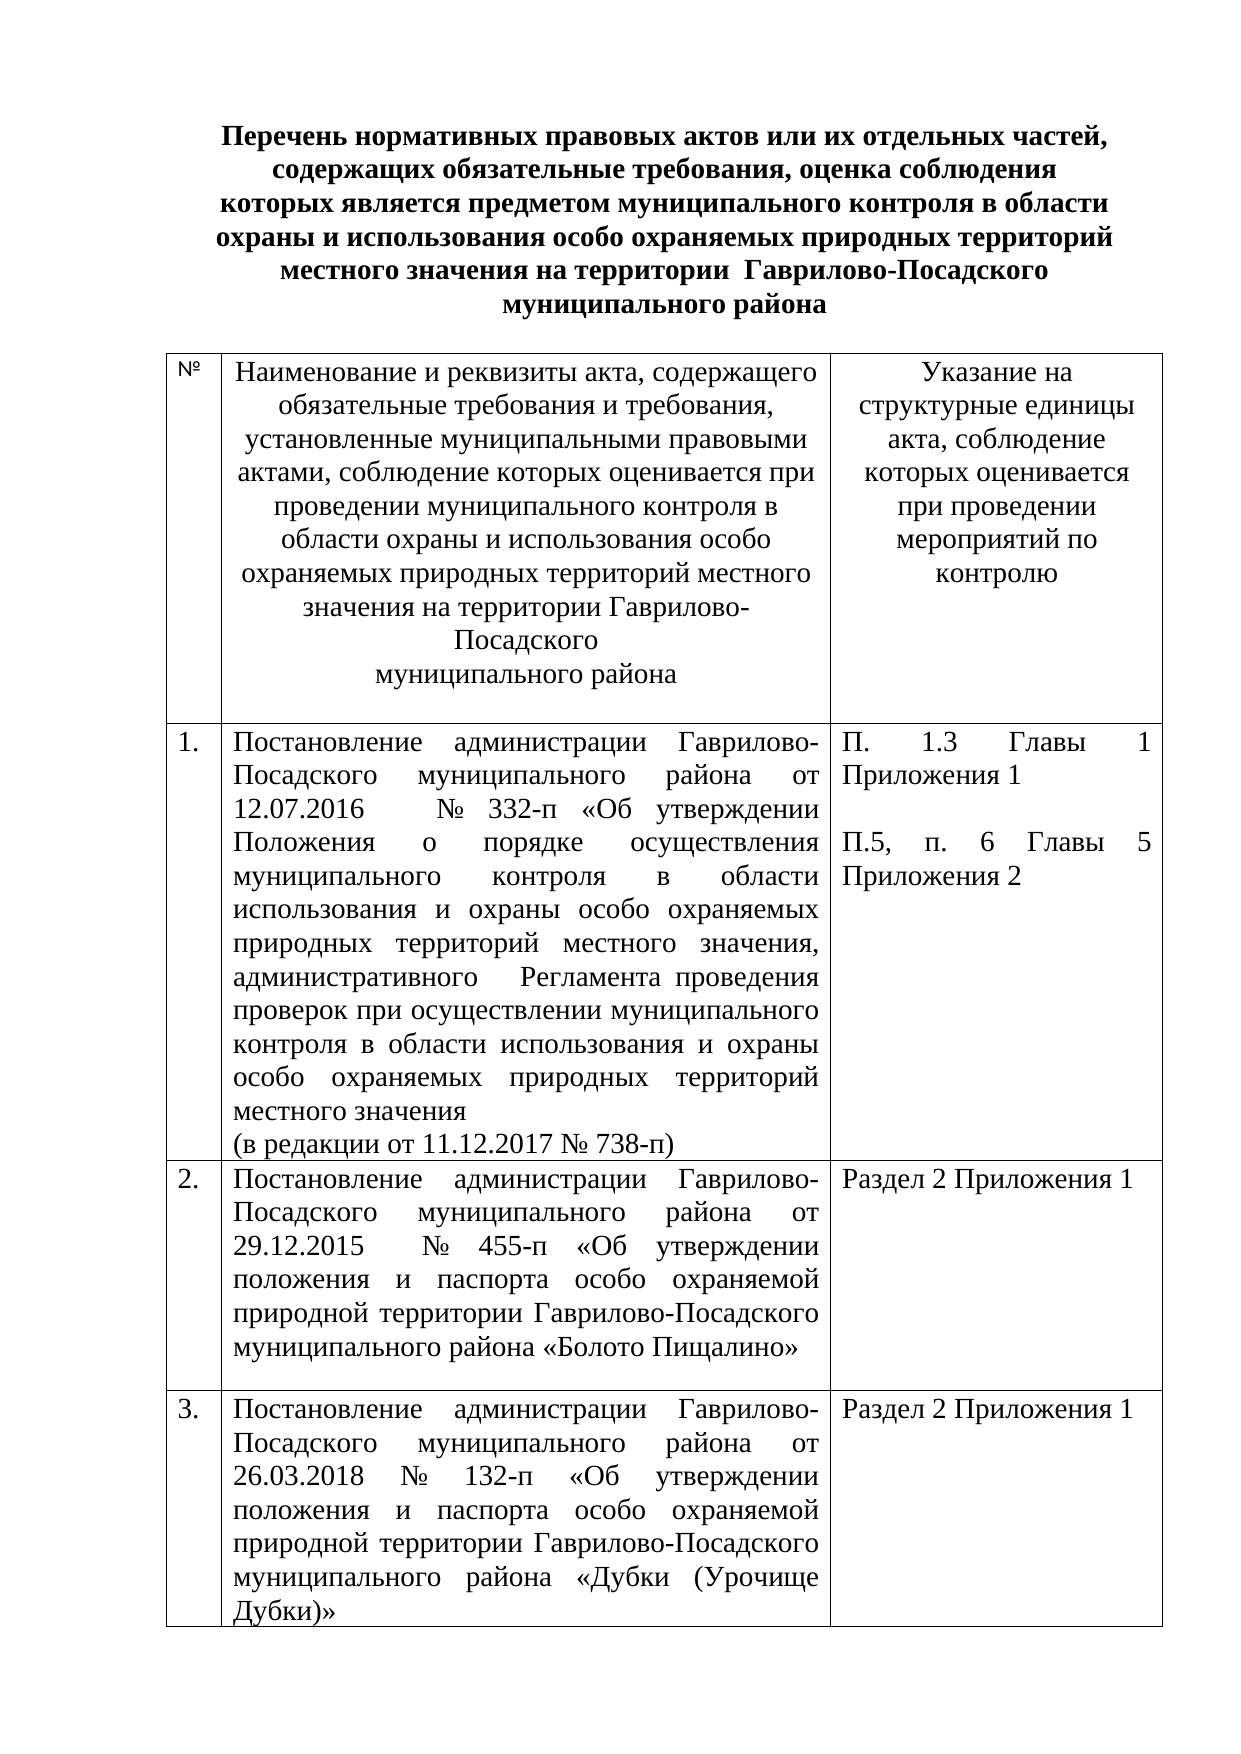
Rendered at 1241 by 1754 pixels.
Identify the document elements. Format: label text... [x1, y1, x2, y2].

table_header № [167, 354, 221, 723]
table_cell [222, 1391, 830, 1626]
table_cell 3. [167, 1391, 221, 1626]
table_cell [831, 1391, 1162, 1626]
table_header Наименование и реквизиты акта, содержащего обязательные требования и требования, установленные муниципальными правовыми актами, соблюдение которых оценивается при проведении муниципального контроля в области охраны и использования особо охраняемых природных территорий местного значения на территории Гаврилово-Посадского муниципального района [222, 354, 830, 723]
table_cell П. 1.3 Главы 1 Приложения 1 П.5, п. 6 Главы 5 Приложения 2 [831, 724, 1162, 1160]
table_cell 1. [167, 724, 221, 1160]
table_cell Постановление администрации Гаврилово-Посадского муниципального района от 12.07.2016 № 332-п «Об утверждении Положения о порядке осуществления муниципального контроля в области использования и охраны особо охраняемых природных территорий местного значения, административного Регламента проведения проверок при осуществлении муниципального контроля в области использования и охраны особо охраняемых природных территорий местного значения (в редакции от 11.12.2017 № 738-п) [222, 724, 830, 1160]
text которых является предметом муниципального контроля в области охраны и использования особо охраняемых природных территорий местного значения на территории Гаврилово-Посадского [177, 185, 1152, 286]
text муниципального района [177, 286, 1152, 319]
table_cell Постановление администрации Гаврилово-Посадского муниципального района от 29.12.2015 № 455-п «Об утверждении положения и паспорта особо охраняемой природной территории Гаврилово-Посадского муниципального района «Болото Пищалино» [222, 1161, 830, 1390]
table_header Указание на структурные единицы акта, соблюдение которых оценивается при проведении мероприятий по контролю [831, 354, 1162, 723]
table_cell Раздел 2 Приложения 1 [831, 1161, 1162, 1390]
text Перечень нормативных правовых актов или их отдельных частей, содержащих обязательные требования, оценка соблюдения [177, 118, 1152, 185]
table_cell 2. [167, 1161, 221, 1390]
